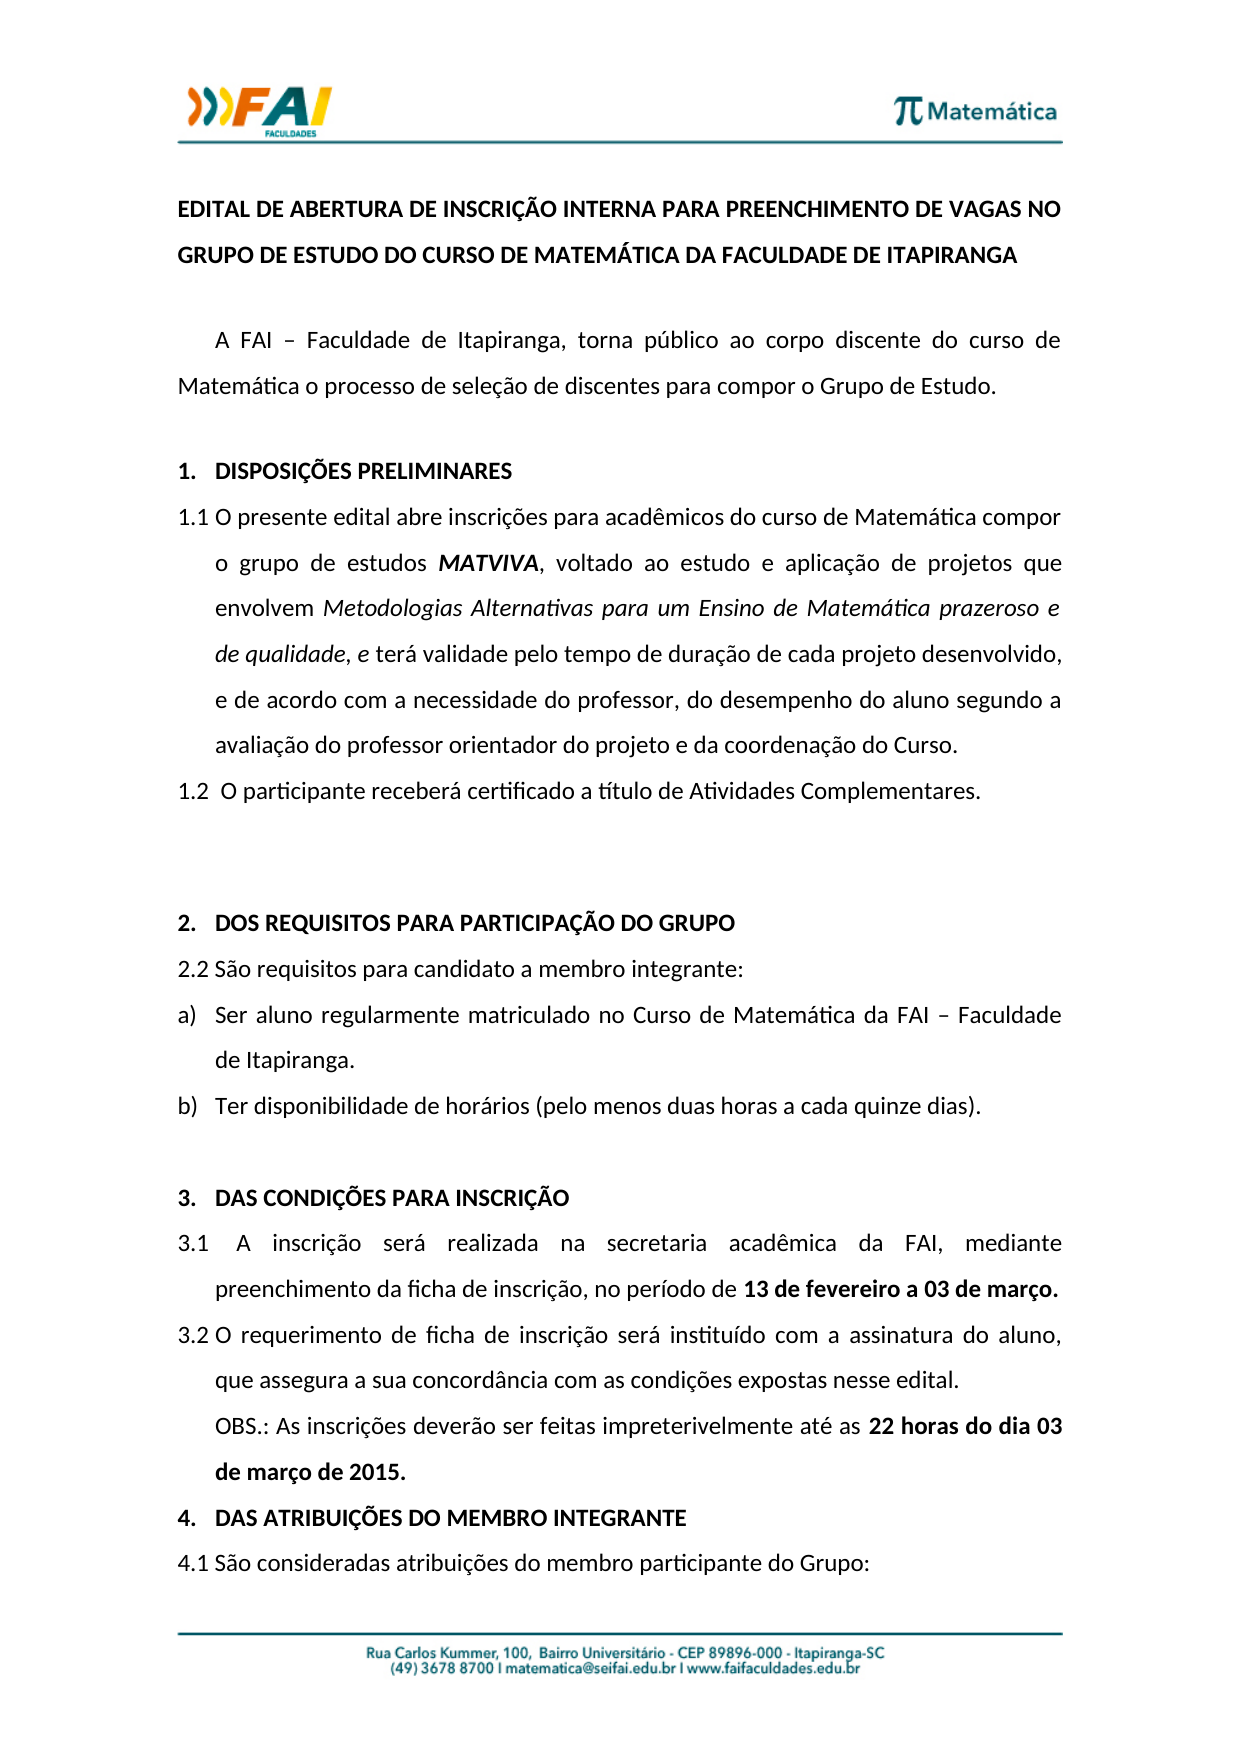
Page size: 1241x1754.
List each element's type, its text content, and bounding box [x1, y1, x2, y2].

list Ter disponibilidade de horários (pelo menos duas horas a cada quinze dias). [177, 1090, 1063, 1121]
list Ser aluno regularmente matriculado no Curso de Matemática da FAI – Faculdade de Itapiranga. [177, 999, 1063, 1075]
picture [177, 1629, 1063, 1681]
list DOS REQUISITOS PARA PARTICIPAÇÃO DO GRUPO [177, 907, 1063, 938]
list A inscrição será realizada na secretaria acadêmica da FAI, mediante preenchimento da ficha de inscrição, no período de 13 de fevereiro a 03 de março. [177, 1227, 1063, 1304]
text A FAI – Faculdade de Itapiranga, torna público ao corpo discente do curso de Matemática o processo de seleção de discentes para compor o Grupo de Estudo. [177, 324, 1063, 401]
text OBS.: As inscrições deverão ser feitas impreterivelmente até as 22 horas do dia 03 de março de 2015. [215, 1410, 1063, 1487]
text EDITAL DE ABERTURA DE INSCRIÇÃO INTERNA PARA PREENCHIMENTO DE VAGAS NO GRUPO DE ESTUDO DO CURSO DE MATEMÁTICA DA FACULDADE DE ITAPIRANGA [177, 193, 1063, 269]
list O requerimento de ficha de inscrição será instituído com a assinatura do aluno, que assegura a sua concordância com as condições expostas nesse edital. [177, 1319, 1063, 1395]
list DAS ATRIBUIÇÕES DO MEMBRO INTEGRANTE [177, 1502, 1063, 1532]
text 4.1 São consideradas atribuições do membro participante do Grupo: [177, 1547, 1063, 1578]
list DAS CONDIÇÕES PARA INSCRIÇÃO [177, 1182, 1063, 1212]
picture [177, 73, 1063, 148]
list O presente edital abre inscrições para acadêmicos do curso de Matemática compor o grupo de estudos MATVIVA, voltado ao estudo e aplicação de projetos que envolvem Metodologias Alternativas para um Ensino de Matemática prazeroso e de qualidade, e terá validade pelo tempo de duração de cada projeto desenvolvido, e de acordo com a necessidade do professor, do desempenho do aluno segundo a avaliação do professor orientador do projeto e da coordenação do Curso. [177, 501, 1063, 760]
list 2.2 São requisitos para candidato a membro integrante: [177, 953, 1063, 983]
list DISPOSIÇÕES PRELIMINARES [177, 455, 1063, 486]
list O participante receberá certificado a título de Atividades Complementares. [177, 775, 1063, 806]
